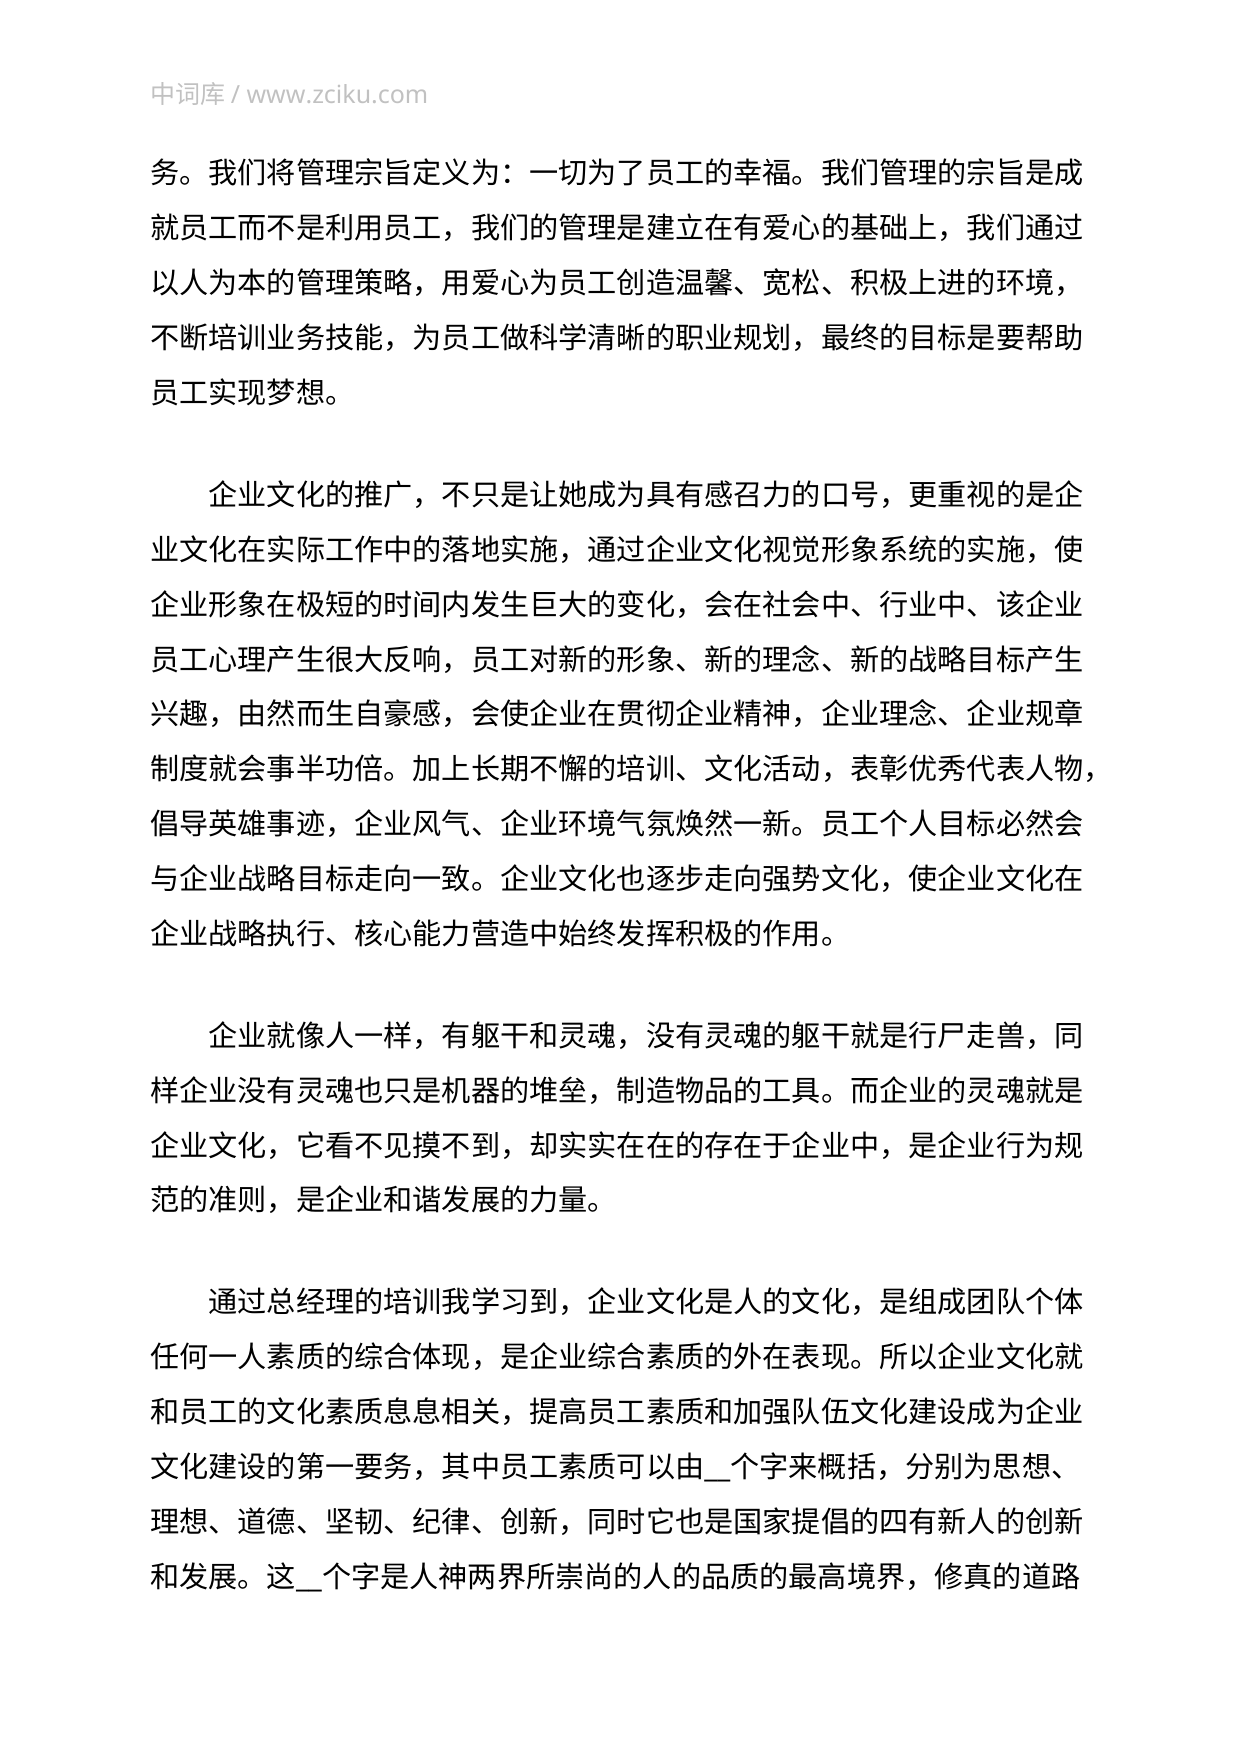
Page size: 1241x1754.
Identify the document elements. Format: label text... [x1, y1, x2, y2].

text 企业就像人一样，有躯干和灵魂，没有灵魂的躯干就是行尸走兽，同样企业没有灵魂也只是机器的堆垒，制造物品的工具。而企业的灵魂就是企业文化，它看不见摸不到，却实实在在的存在于企业中，是企业行为规范的准则，是企业和谐发展的力量。 [150, 1012, 1090, 1219]
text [150, 1279, 1090, 1596]
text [150, 150, 1090, 412]
text 企业文化的推广，不只是让她成为具有感召力的口号，更重视的是企业文化在实际工作中的落地实施，通过企业文化视觉形象系统的实施，使企业形象在极短的时间内发生巨大的变化，会在社会中、行业中、该企业员工心理产生很大反响，员工对新的形象、新的理念、新的战略目标产生兴趣，由然而生自豪感，会使企业在贯彻企业精神，企业理念、企业规章制度就会事半功倍。加上长期不懈的培训、文化活动，表彰优秀代表人物，倡导英雄事迹，企业风气、企业环境气氛焕然一新。员工个人目标必然会与企业战略目标走向一致。企业文化也逐步走向强势文化，使企业文化在企业战略执行、核心能力营造中始终发挥积极的作用。 [150, 471, 1090, 953]
